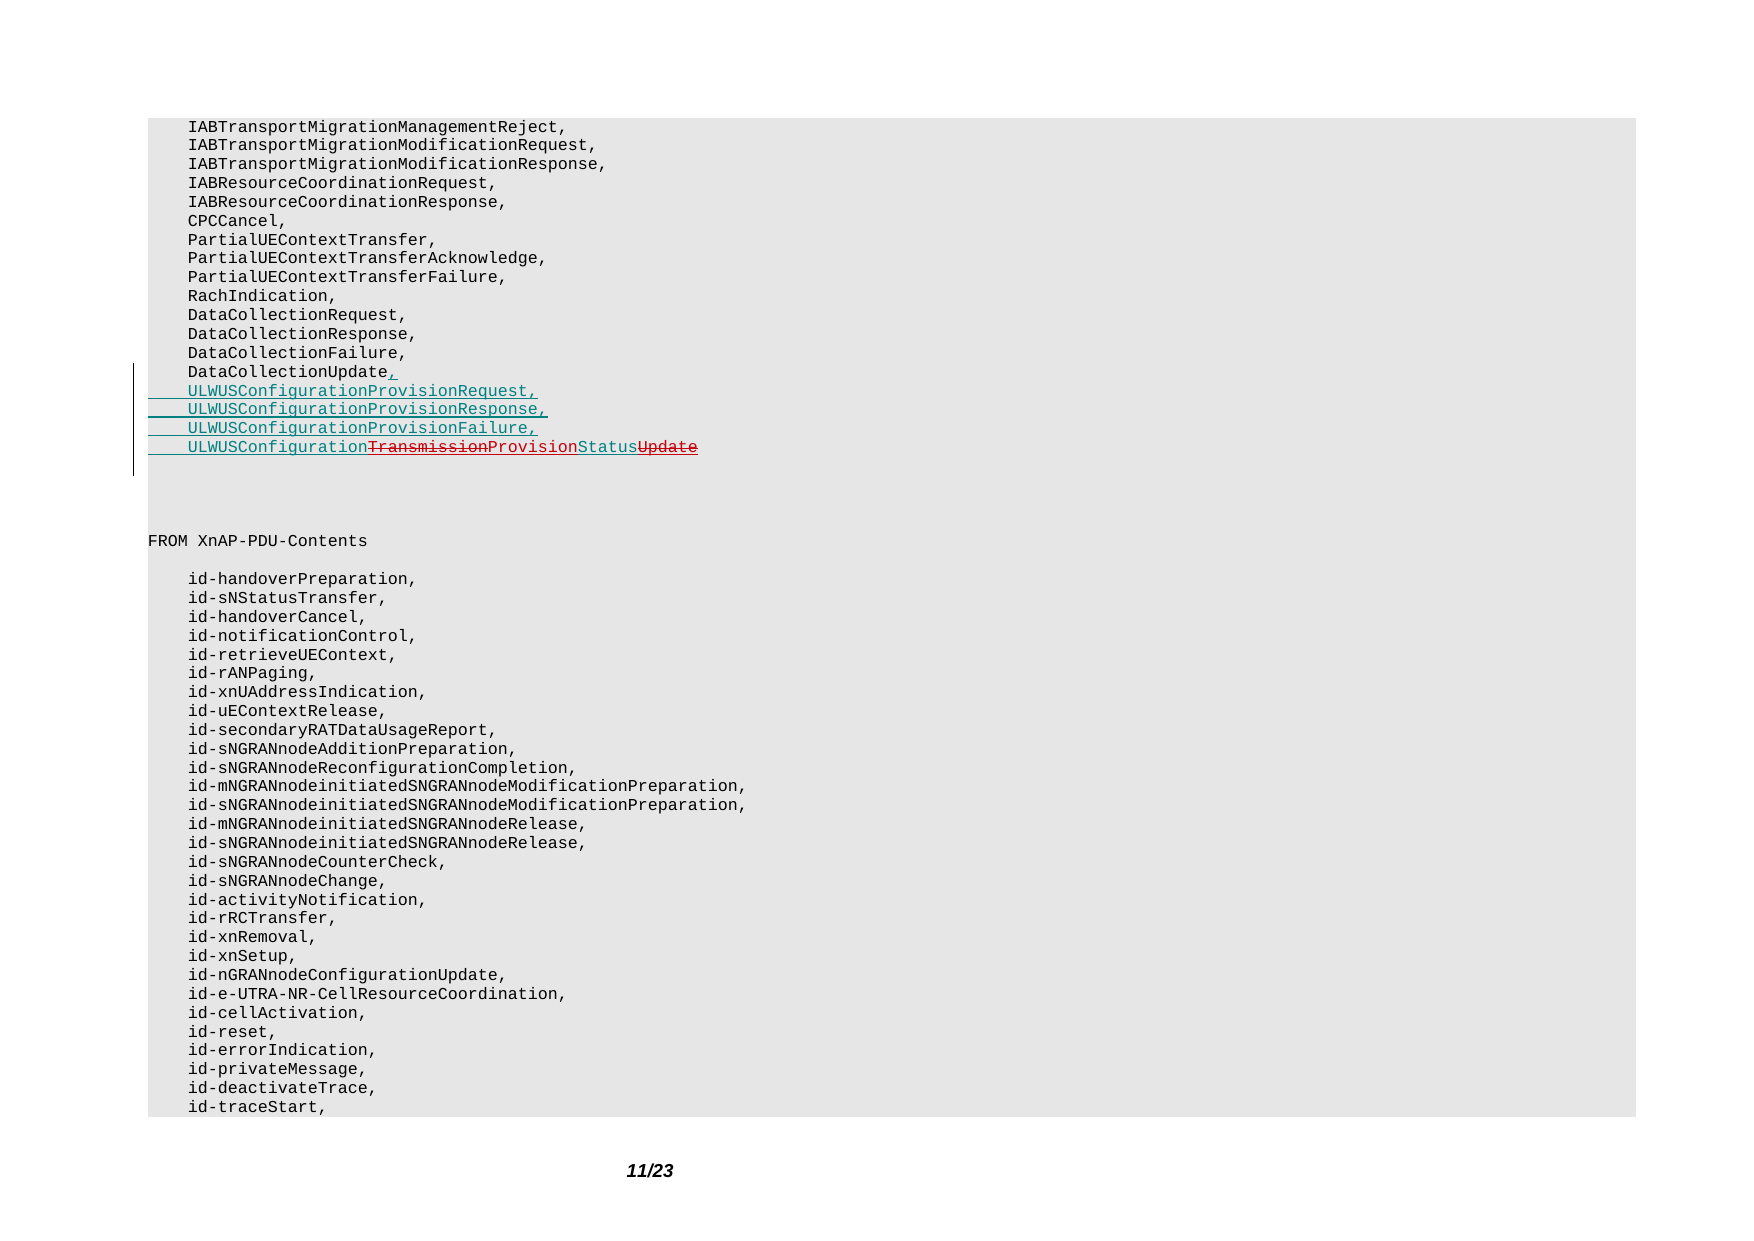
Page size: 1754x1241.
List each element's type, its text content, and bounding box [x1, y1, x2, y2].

text id-sNGRANnodeCounterCheck, [148, 853, 1636, 872]
text PartialUEContextTransfer, [148, 231, 1636, 250]
text id-mNGRANnodeinitiatedSNGRANnodeModificationPreparation, [148, 778, 1636, 797]
text id-notificationControl, [148, 627, 1636, 646]
text IABTransportMigrationModificationResponse, [148, 156, 1636, 175]
text id-sNGRANnodeinitiatedSNGRANnodeModificationPreparation, [148, 797, 1636, 816]
text id-traceStart, [148, 1098, 1636, 1117]
text id-sNStatusTransfer, [148, 589, 1636, 608]
text id-xnSetup, [148, 948, 1636, 967]
text IABResourceCoordinationResponse, [148, 193, 1636, 212]
text PartialUEContextTransferFailure, [148, 269, 1636, 288]
text id-handoverPreparation, [148, 571, 1636, 589]
text id-secondaryRATDataUsageReport, [148, 721, 1636, 740]
text CPCCancel, [148, 212, 1636, 231]
text FROM XnAP-PDU-Contents [148, 533, 1636, 552]
text id-uEContextRelease, [148, 703, 1636, 721]
text id-handoverCancel, [148, 608, 1636, 627]
text IABTransportMigrationModificationRequest, [148, 137, 1636, 156]
text id-xnUAddressIndication, [148, 684, 1636, 703]
text id-activityNotification, [148, 891, 1636, 910]
text id-rRCTransfer, [148, 910, 1636, 929]
text DataCollectionFailure, [148, 344, 1636, 363]
text IABTransportMigrationManagementReject, [148, 118, 1636, 137]
text id-cellActivation, [148, 1004, 1636, 1023]
text id-nGRANnodeConfigurationUpdate, [148, 967, 1636, 985]
text id-sNGRANnodeinitiatedSNGRANnodeRelease, [148, 834, 1636, 853]
text id-retrieveUEContext, [148, 646, 1636, 665]
text id-e-UTRA-NR-CellResourceCoordination, [148, 985, 1636, 1004]
text RachIndication, [148, 288, 1636, 307]
text DataCollectionUpdate [148, 363, 1636, 382]
text id-errorIndication, [148, 1042, 1636, 1061]
text id-privateMessage, [148, 1061, 1636, 1080]
text IABResourceCoordinationRequest, [148, 175, 1636, 193]
text id-deactivateTrace, [148, 1080, 1636, 1098]
text PartialUEContextTransferAcknowledge, [148, 250, 1636, 269]
text id-xnRemoval, [148, 929, 1636, 948]
text id-sNGRANnodeReconfigurationCompletion, [148, 759, 1636, 778]
text id-sNGRANnodeAdditionPreparation, [148, 740, 1636, 759]
text DataCollectionResponse, [148, 326, 1636, 344]
text id-rANPaging, [148, 665, 1636, 684]
text DataCollectionRequest, [148, 307, 1636, 326]
text id-mNGRANnodeinitiatedSNGRANnodeRelease, [148, 816, 1636, 834]
text id-sNGRANnodeChange, [148, 872, 1636, 891]
text id-reset, [148, 1023, 1636, 1042]
